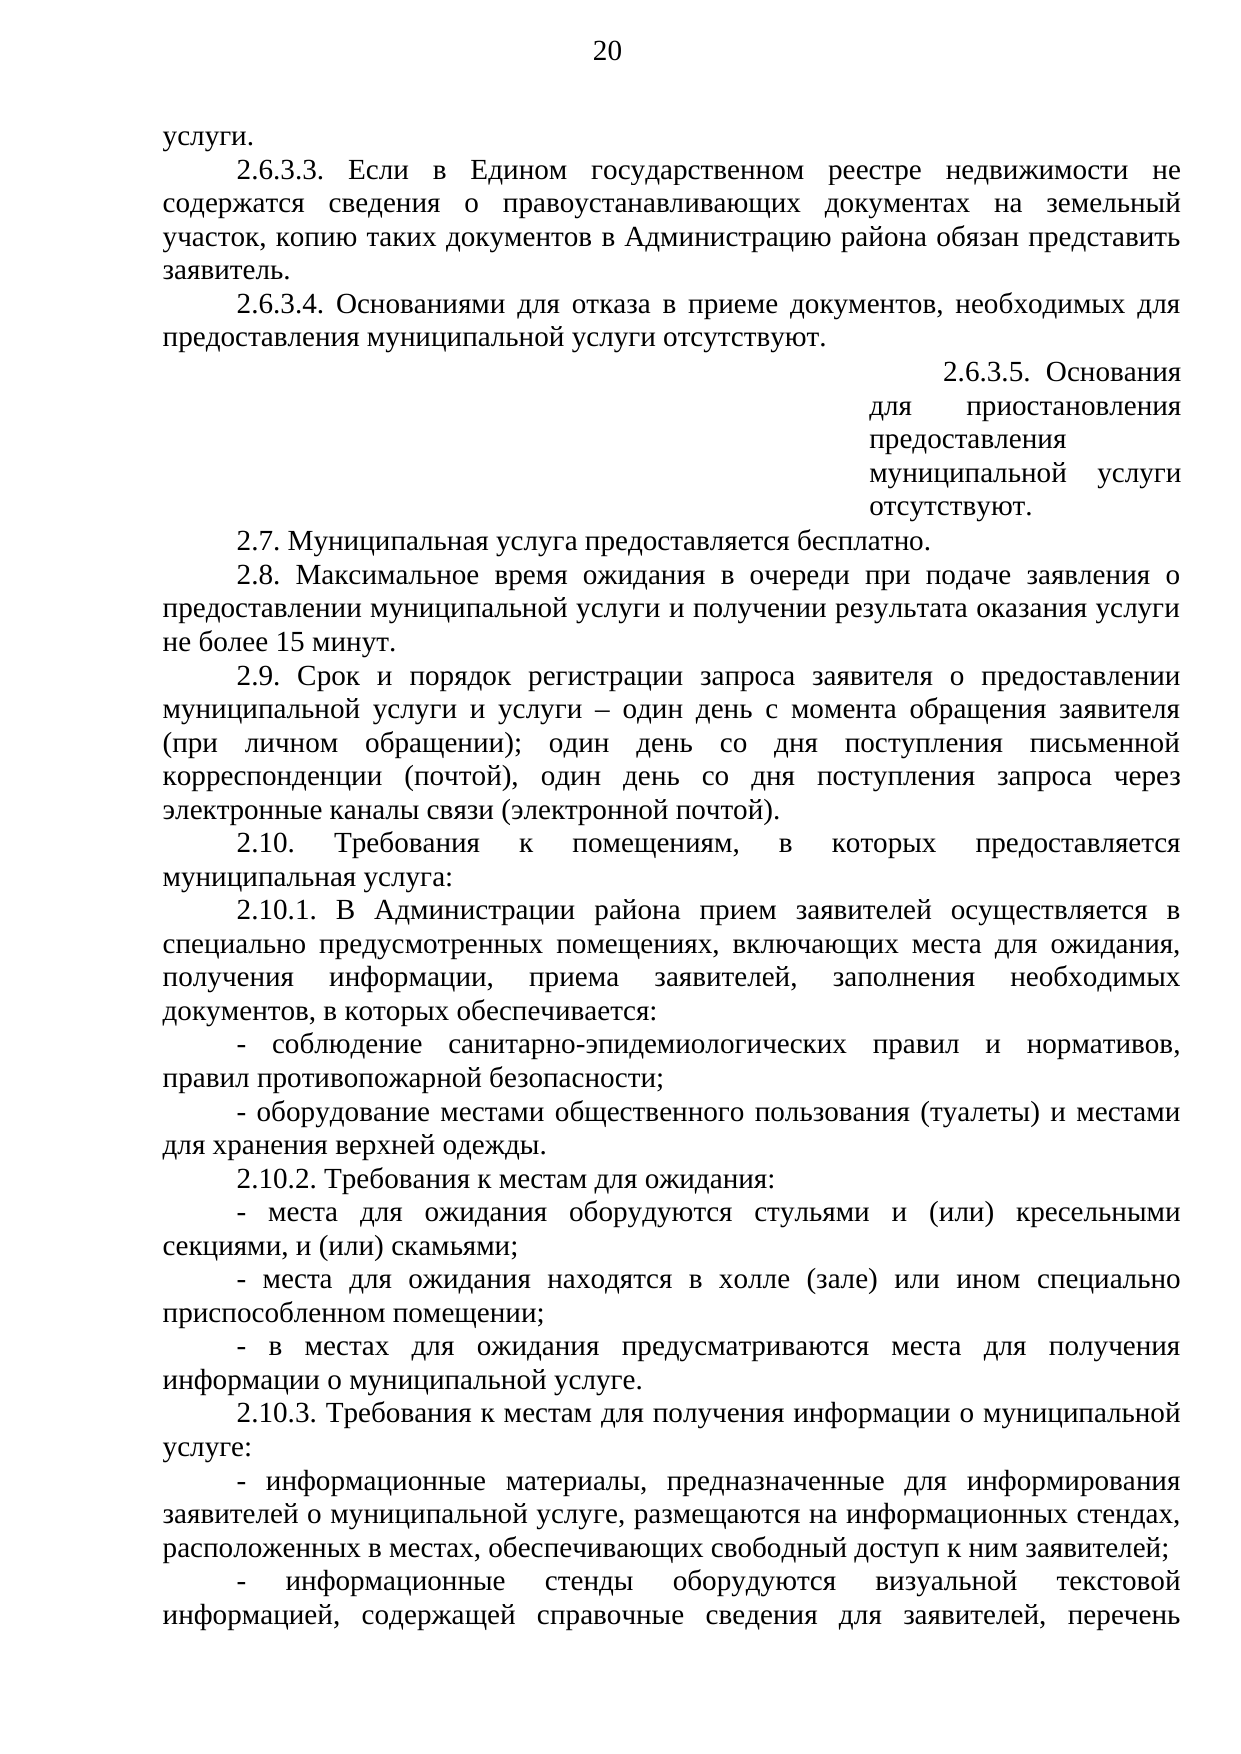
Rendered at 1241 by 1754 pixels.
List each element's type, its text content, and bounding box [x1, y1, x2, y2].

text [162, 118, 1181, 152]
text 2.10.1. В Администрации района прием заявителей осуществляется в специально предусмотренных помещениях, включающих места для ожидания, получения информации, приема заявителей, заполнения необходимых документов, в которых обеспечивается: [162, 892, 1181, 1027]
text 2.10.3. Требования к местам для получения информации о муниципальной услуге: [162, 1396, 1181, 1463]
text 2.8. Максимальное время ожидания в очереди при подаче заявления о предоставлении муниципальной услуги и получении результата оказания услуги не более 15 минут. [162, 557, 1181, 658]
text - места для ожидания оборудуются стульями и (или) кресельными секциями, и (или) скамьями; [162, 1194, 1181, 1261]
text - места для ожидания находятся в холле (зале) или ином специально приспособленном помещении; [162, 1261, 1181, 1328]
text 2.9. Срок и порядок регистрации запроса заявителя о предоставлении муниципальной услуги и услуги – один день с момента обращения заявителя (при личном обращении); один день со дня поступления письменной корреспонденции (почтой), один день со дня поступления запроса через электронные каналы связи (электронной почтой). [162, 658, 1181, 825]
text 2.6.3.5. Основания для приостановления предоставления муниципальной услуги отсутствуют. [869, 354, 1181, 522]
text 2.10.2. Требования к местам для ожидания: [162, 1161, 1181, 1194]
text 2.7. Муниципальная услуга предоставляется бесплатно. [162, 523, 1181, 557]
text 2.6.3.4. Основаниями для отказа в приеме документов, необходимых для предоставления муниципальной услуги отсутствуют. [162, 286, 1181, 353]
text - информационные материалы, предназначенные для информирования заявителей о муниципальной услуге, размещаются на информационных стендах, расположенных в местах, обеспечивающих свободный доступ к ним заявителей; [162, 1463, 1181, 1563]
text - в местах для ожидания предусматриваются места для получения информации о муниципальной услуге. [162, 1328, 1181, 1396]
text - соблюдение санитарно-эпидемиологических правил и нормативов, правил противопожарной безопасности; [162, 1027, 1181, 1094]
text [162, 1563, 1181, 1630]
text 2.6.3.3. Если в Едином государственном реестре недвижимости не содержатся сведения о правоустанавливающих документах на земельный участок, копию таких документов в Администрацию района обязан представить заявитель. [162, 152, 1181, 286]
text 2.10. Требования к помещениям, в которых предоставляется муниципальная услуга: [162, 825, 1181, 892]
text - оборудование местами общественного пользования (туалеты) и местами для хранения верхней одежды. [162, 1094, 1181, 1161]
